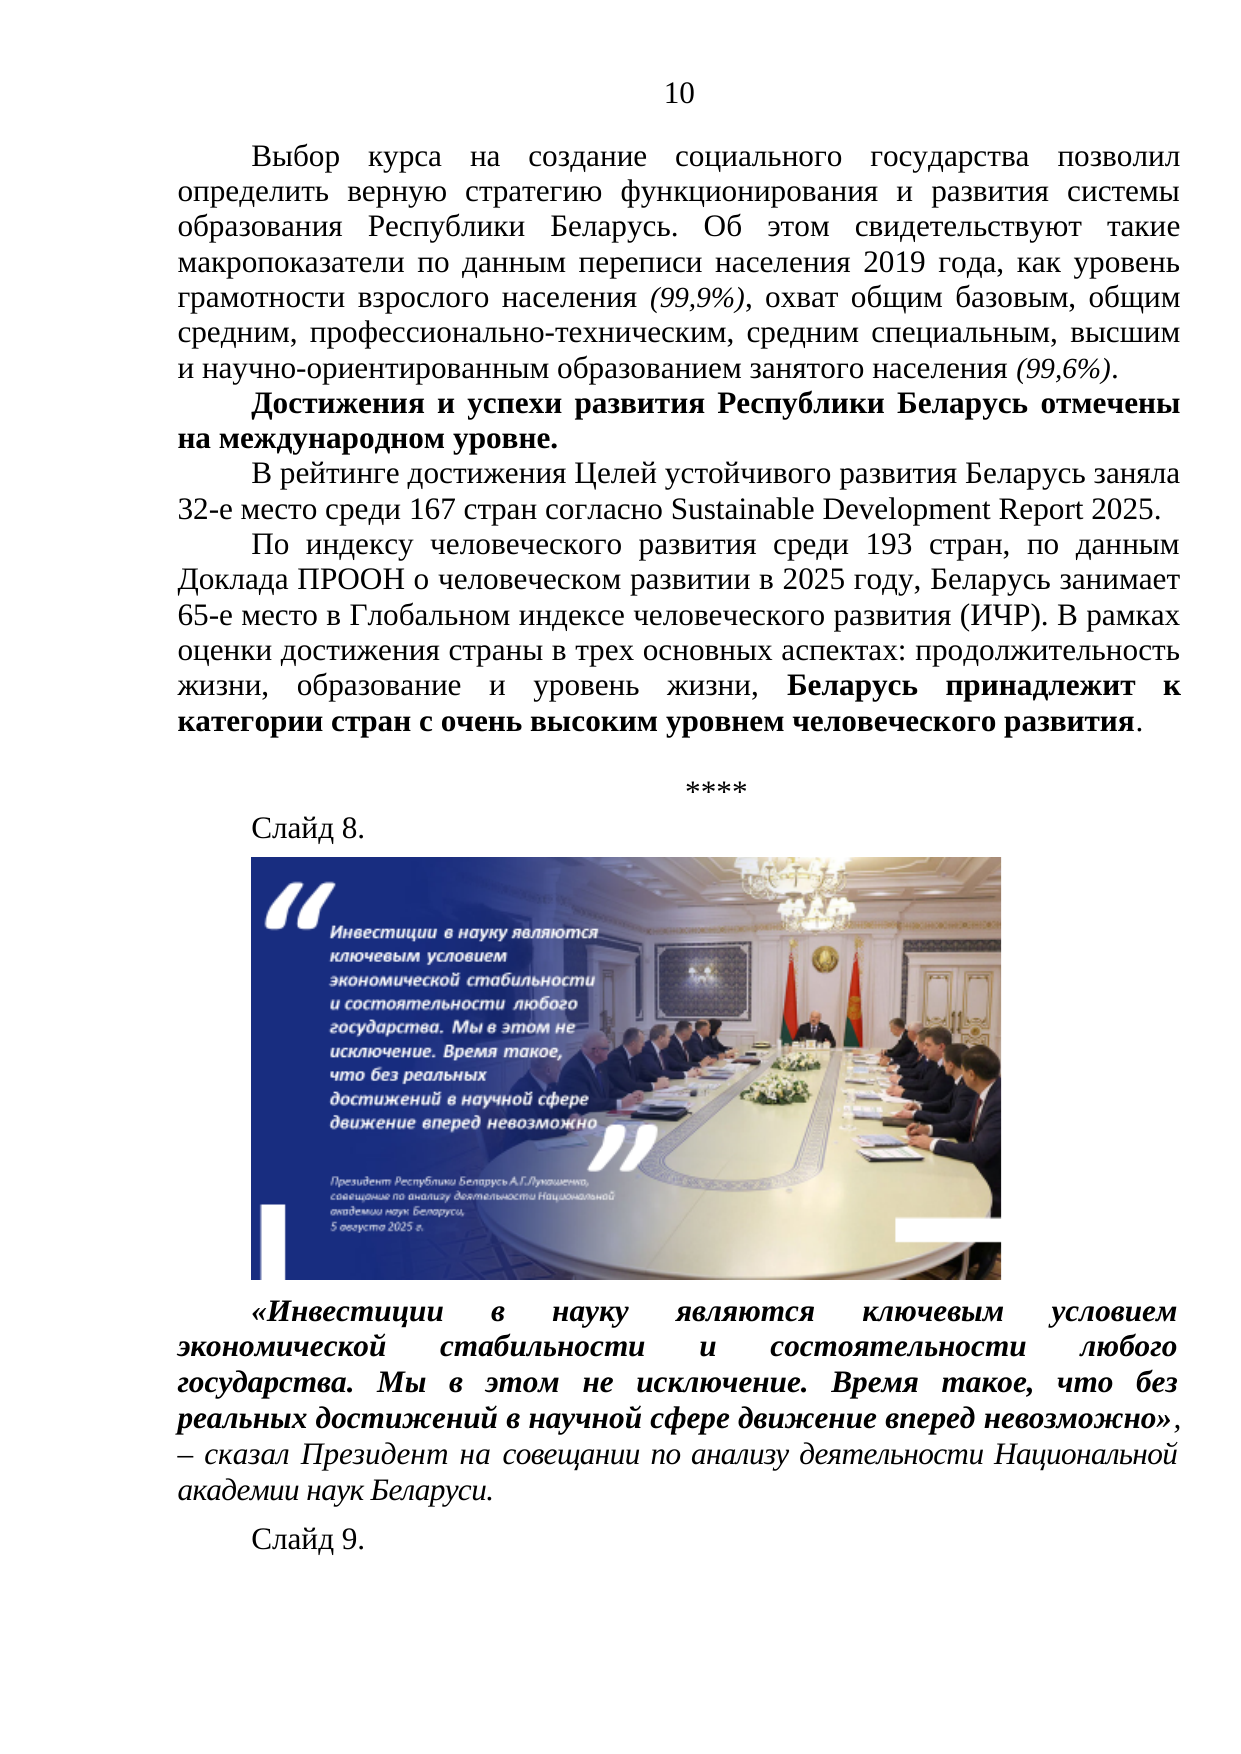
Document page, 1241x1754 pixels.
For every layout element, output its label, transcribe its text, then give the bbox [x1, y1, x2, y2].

text По индексу человеческого развития среди 193 стран, по данным Доклада ПРООН о человеческом развитии в 2025 году, Беларусь занимает 65-е место в Глобальном индексе человеческого развития (ИЧР). В рамках оценки достижения страны в трех основных аспектах: продолжительность жизни, образование и уровень жизни, Беларусь принадлежит к категории стран с очень высоким уровнем человеческого развития. [177, 526, 1181, 738]
text «Инвестиции в науку являются ключевым условием экономической стабильности и состоятельности любого государства. Мы в этом не исключение. Время такое, что без реальных достижений в научной сфере движение вперед невозможно», – сказал Президент на совещании по анализу деятельности Национальной академии наук Беларуси. [177, 1292, 1181, 1507]
text Достижения и успехи развития Республики Беларусь отмечены на международном уровне. [177, 385, 1181, 455]
picture [251, 857, 1002, 1280]
text Выбор курса на создание социального государства позволил определить верную стратегию функционирования и развития системы образования Республики Беларусь. Об этом свидетельствуют такие макропоказатели по данным переписи населения 2019 года, как уровень грамотности взрослого населения (99,9%), охват общим базовым, общим средним, профессионально-техническим, средним специальным, высшим и научно-ориентированным образованием занятого населения (99,6%). [177, 138, 1181, 385]
text Слайд 8. [177, 809, 1181, 845]
text **** [177, 773, 1181, 809]
text Слайд 9. [177, 1520, 1181, 1556]
text В рейтинге достижения Целей устойчивого развития Беларусь заняла 32-е место среди 167 стран согласно Sustainable Development Report 2025. [177, 455, 1181, 526]
